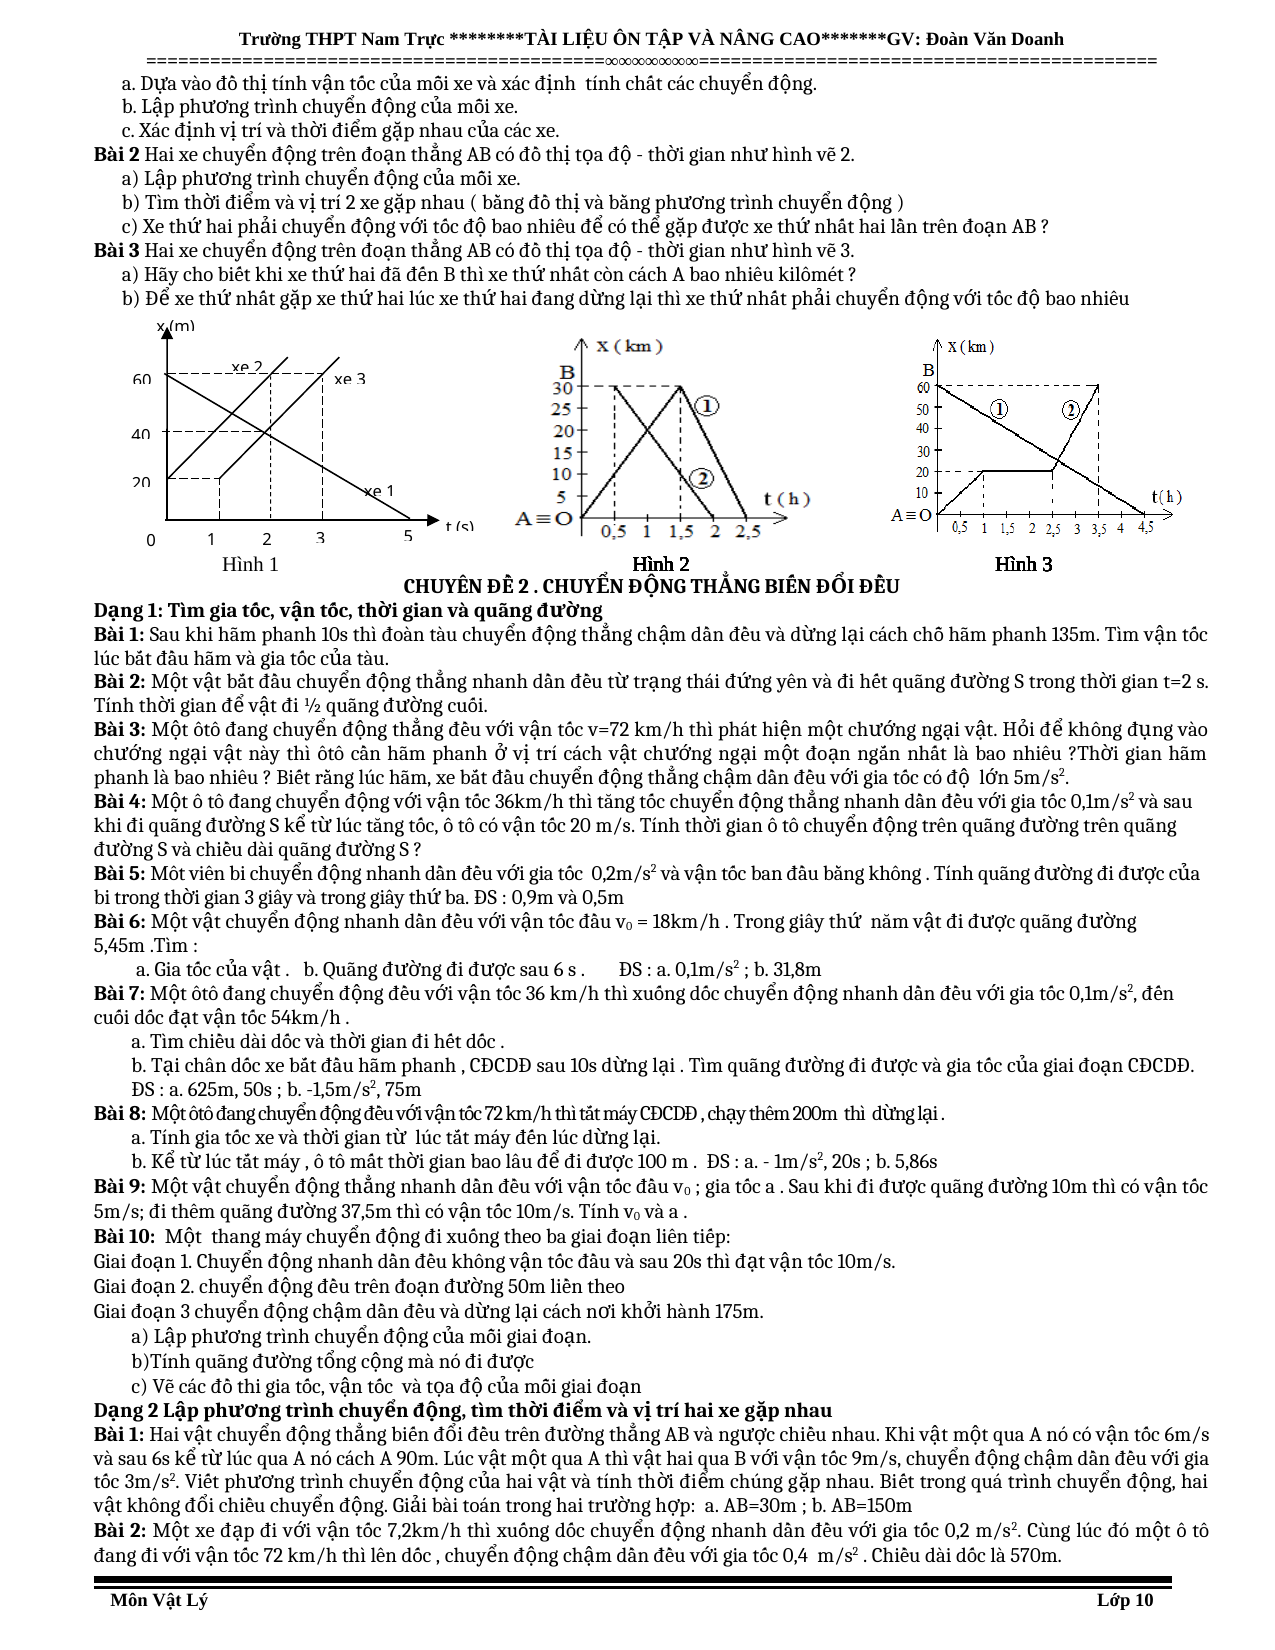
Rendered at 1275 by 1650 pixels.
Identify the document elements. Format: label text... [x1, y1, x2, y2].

text Bài 10: Một thang máy chuyển động đi xuống theo ba giai đoạn liên tiếp: [94, 1223, 1209, 1248]
picture [510, 335, 813, 545]
text c) Xe thứ hai phải chuyển động với tốc độ bao nhiêu để có thể gặp được xe thứ nhất hai lần trên đoạn AB ? [94, 215, 1209, 239]
text a. Dựa vào đồ thị tính vận tốc của mỗi xe và xác định tính chất các chuyển động. [94, 71, 1209, 95]
text a. Tính gia tốc xe và thời gian từ lúc tắt máy đến lúc dừng lại. [131, 1125, 1209, 1149]
text Dạng 2 Lập phương trình chuyển động, tìm thời điểm và vị trí hai xe gặp nhau [94, 1398, 1209, 1422]
text Bài 8: Một ôtô đang chuyển động đều với vận tốc 72 km/h thì tắt máy CĐCDĐ , chạy thêm 200m thì dừng lại . [94, 1101, 1209, 1125]
text Bài 4: Một ô tô đang chuyển động với vận tốc 36km/h thì tăng tốc chuyển động thẳng nhanh dần đều với gia tốc 0,1m/s2 và sau khi đi quãng đường S kể từ lúc tăng tốc, ô tô có vận tốc 20 m/s. Tính thời gian ô tô chuyển động trên quãng đường trên quãng đường S và chiều dài quãng đường S ? [94, 790, 1209, 862]
text a) Hãy cho biết khi xe thứ hai đã đến B thì xe thứ nhất còn cách A bao nhiêu kilômét ? [94, 263, 1209, 287]
text Giai đoạn 3 chuyển động chậm dần đều và dừng lại cách nơi khởi hành 175m. [94, 1298, 1209, 1323]
text b. Lập phương trình chuyển động của mỗi xe. [94, 95, 1209, 119]
text Giai đoạn 1. Chuyển động nhanh dần đều không vận tốc đầu và sau 20s thì đạt vận tốc 10m/s. [94, 1248, 1209, 1273]
text Bài 9: Một vật chuyển động thẳng nhanh dần đều với vận tốc đầu v0 ; gia tốc a . Sau khi đi được quãng đường 10m thì có vận tốc 5m/s; đi thêm quãng đường 37,5m thì có vận tốc 10m/s. Tính v0 và a . [94, 1173, 1209, 1223]
text c. Xác định vị trí và thời điểm gặp nhau của các xe. [94, 119, 1209, 143]
text a) Lập phương trình chuyển động của mỗi giai đoạn. [94, 1323, 1209, 1348]
text Bài 7: Một ôtô đang chuyển động đều với vận tốc 36 km/h thì xuống dốc chuyển động nhanh dần đều với gia tốc 0,1m/s2, đến cuối dốc đạt vận tốc 54km/h . [94, 982, 1209, 1029]
text b. Kể từ lúc tắt máy , ô tô mất thời gian bao lâu để đi được 100 m . ĐS : a. - 1m/s2, 20s ; b. 5,86s [131, 1149, 1209, 1173]
text Giai đoạn 2. chuyển động đều trên đoạn đường 50m liền theo [94, 1273, 1209, 1298]
picture [889, 335, 1183, 537]
text b)Tính quãng đường tổng cộng mà nó đi được [94, 1348, 1209, 1373]
text Bài 1: Sau khi hãm phanh 10s thì đoàn tàu chuyển động thẳng chậm dần đều và dừng lại cách chỗ hãm phanh 135m. Tìm vận tốc lúc bắt đầu hãm và gia tốc của tàu. [94, 622, 1209, 670]
text Bài 1: Hai vật chuyển động thẳng biến đổi đều trên đường thẳng AB và ngược chiều nhau. Khi vật một qua A nó có vận tốc 6m/s và sau 6s kể từ lúc qua A nó cách A 90m. Lúc vật một qua A thì vật hai qua B với vận tốc 9m/s, chuyển động chậm dần đều với gia tốc 3m/s2. Viết phương trình chuyển động của hai vật và tính thời điểm chúng gặp nhau. Biết trong quá trình chuyển động, hai vật không đổi chiều chuyển động. Giải bài toán trong hai trường hợp: a. AB=30m ; b. AB=150m [94, 1422, 1209, 1518]
text a. Gia tốc của vật . b. Quãng đường đi được sau 6 s . ĐS : a. 0,1m/s2 ; b. 31,8m [131, 958, 1209, 982]
text CHUYÊN ĐỀ 2 . CHUYỂN ĐỘNG THẲNG BIẾN ĐỔI ĐỀU [94, 574, 1209, 598]
text a. Tìm chiều dài dốc và thời gian đi hết dốc . [131, 1029, 1209, 1053]
text b) Tìm thời điểm và vị trí 2 xe gặp nhau ( bằng đồ thị và bằng phương trình chuyển động ) [94, 191, 1209, 215]
text a) Lập phương trình chuyển động của mỗi xe. [94, 167, 1209, 191]
text c) Vẽ các đồ thi gia tốc, vận tốc và tọa độ của mỗi giai đoạn [94, 1373, 1209, 1398]
text b. Tại chân dốc xe bắt đầu hãm phanh , CĐCDĐ sau 10s dừng lại . Tìm quãng đường đi được và gia tốc của giai đoạn CĐCDĐ. ĐS : a. 625m, 50s ; b. -1,5m/s2, 75m [131, 1053, 1209, 1101]
text Bài 6: Một vật chuyển động nhanh dần đều với vận tốc đầu v0 = 18km/h . Trong giây thứ năm vật đi được quãng đường 5,45m .Tìm : [94, 910, 1209, 958]
text Dạng 1: Tìm gia tốc, vận tốc, thời gian và quãng đường [94, 598, 1209, 622]
text Bài 3 Hai xe chuyển động trên đoạn thẳng AB có đồ thị tọa độ - thời gian như hình vẽ 3. [94, 239, 1209, 263]
text Bài 2: Một vật bắt đầu chuyển động thẳng nhanh dần đều từ trạng thái đứng yên và đi hết quãng đường S trong thời gian t=2 s. Tính thời gian để vật đi ½ quãng đường cuối. [94, 670, 1209, 718]
text Bài 3: Một ôtô đang chuyển động thẳng đều với vận tốc v=72 km/h thì phát hiện một chướng ngại vật. Hỏi để không đụng vào chướng ngại vật này thì ôtô cần hãm phanh ở vị trí cách vật chướng ngại một đoạn ngắn nhất là bao nhiêu ?Thời gian hãm phanh là bao nhiêu ? Biết rằng lúc hãm, xe bắt đầu chuyển động thẳng chậm dần đều với gia tốc có độ lớn 5m/s2. [94, 718, 1209, 790]
text Bài 2: Một xe đạp đi với vận tốc 7,2km/h thì xuống dốc chuyển động nhanh dần đều với gia tốc 0,2 m/s2. Cùng lúc đó một ô tô đang đi với vận tốc 72 km/h thì lên dốc , chuyển động chậm dần đều với gia tốc 0,4 m/s2 . Chiều dài dốc là 570m. [94, 1518, 1209, 1568]
text b) Để xe thứ nhất gặp xe thứ hai lúc xe thứ hai đang dừng lại thì xe thứ nhất phải chuyển động với tốc độ bao nhiêu [94, 287, 1209, 311]
text Bài 5: Môt viên bi chuyển động nhanh dần đều với gia tốc 0,2m/s2 và vận tốc ban đầu bằng không . Tính quãng đường đi được của bi trong thời gian 3 giây và trong giây thứ ba. ĐS : 0,9m và 0,5m [94, 862, 1209, 910]
text Bài 2 Hai xe chuyển động trên đoạn thẳng AB có đồ thị tọa độ - thời gian như hình vẽ 2. [94, 143, 1209, 167]
